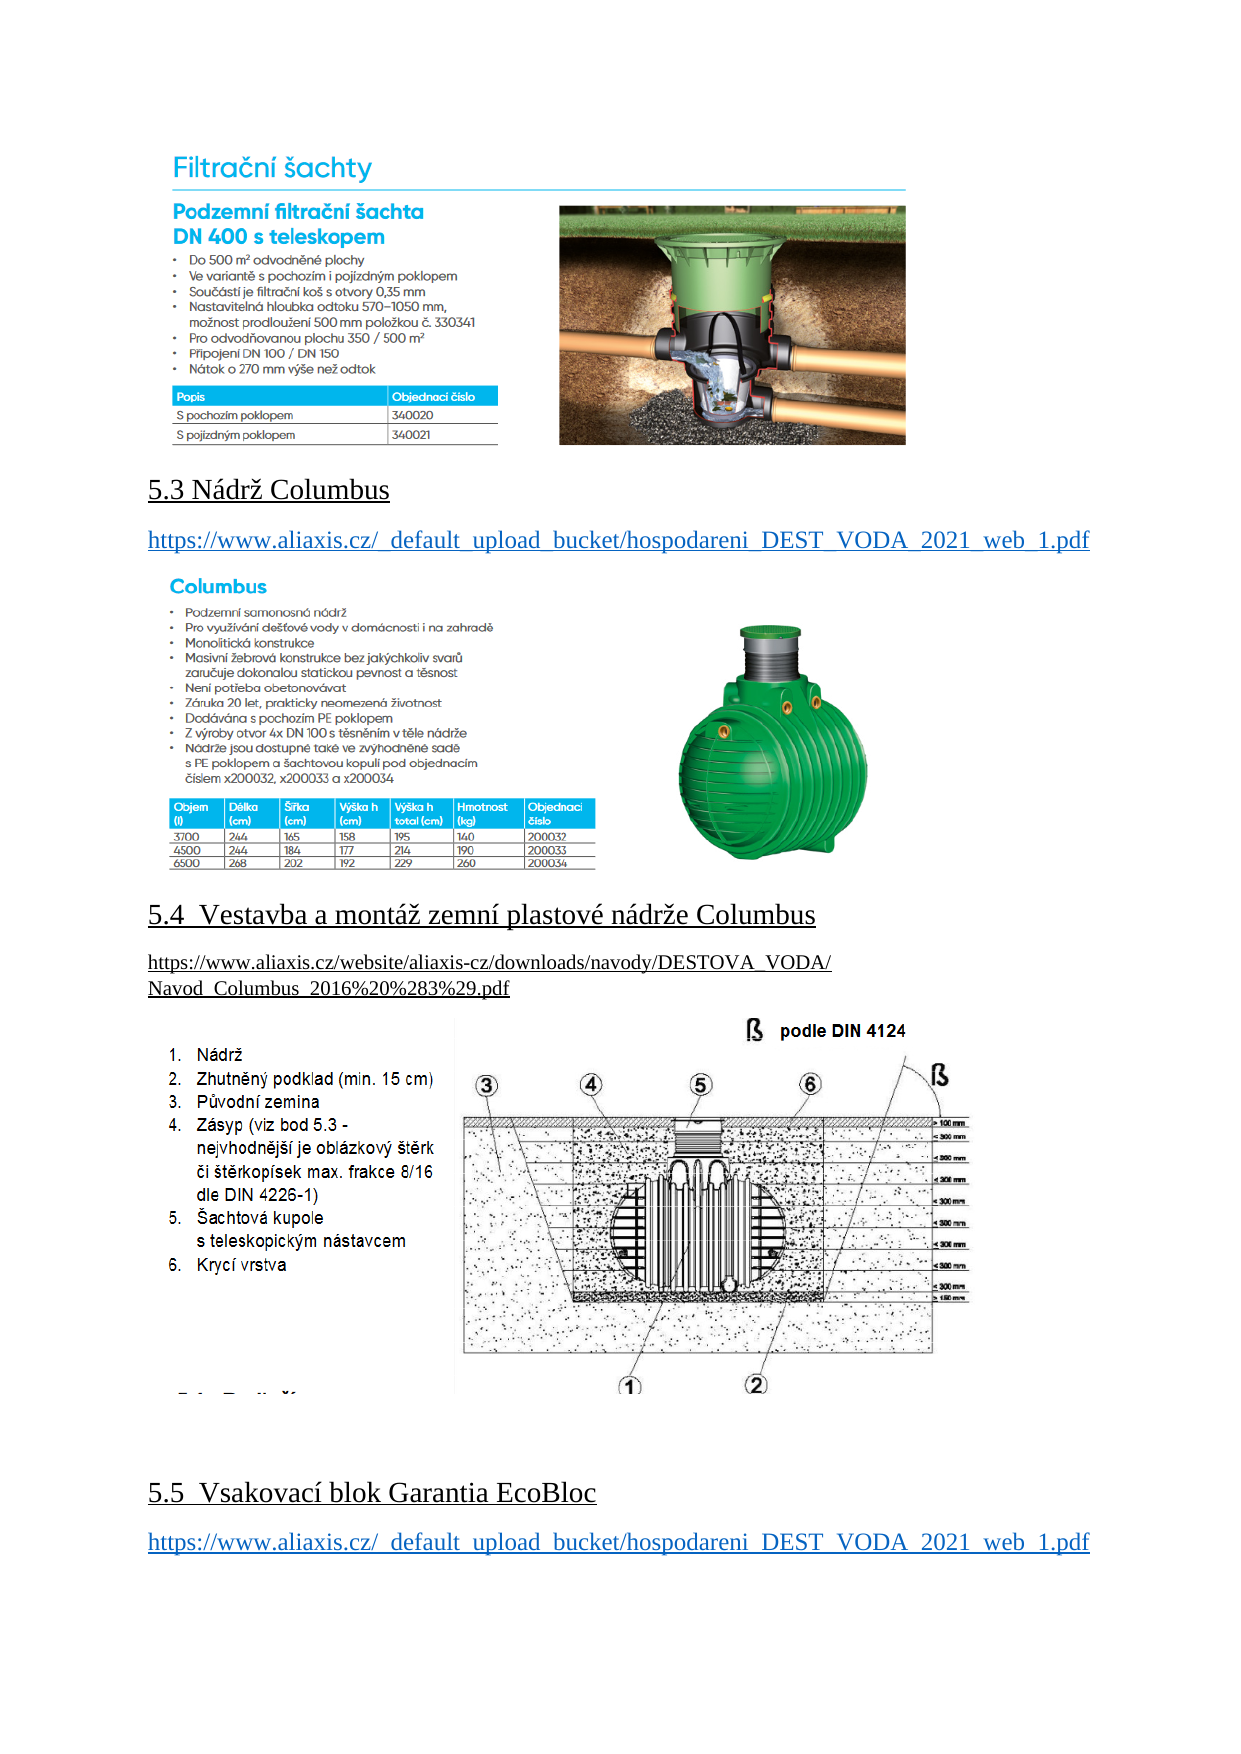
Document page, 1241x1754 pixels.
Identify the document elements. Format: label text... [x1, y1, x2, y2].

text https://www.aliaxis.cz/_default_upload_bucket/hospodareni_DEST_VODA_2021_web_1.pdf [148, 525, 1092, 553]
text 5.3 Nádrž Columbus [148, 472, 1092, 505]
text 5.5 Vsakovací blok Garantia EcoBloc [148, 1475, 1092, 1508]
picture [147, 1018, 998, 1394]
text https://www.aliaxis.cz/_default_upload_bucket/hospodareni_DEST_VODA_2021_web_1.pdf [148, 1527, 1092, 1556]
text 5.4 Vestavba a montáž zemní plastové nádrže Columbus [148, 897, 1092, 931]
picture [147, 572, 889, 879]
text https://www.aliaxis.cz/website/aliaxis-cz/downloads/navody/DESTOVA_VODA/Navod_Columbus_2016%20%283%29.pdf [148, 950, 1092, 1000]
picture [147, 147, 917, 453]
